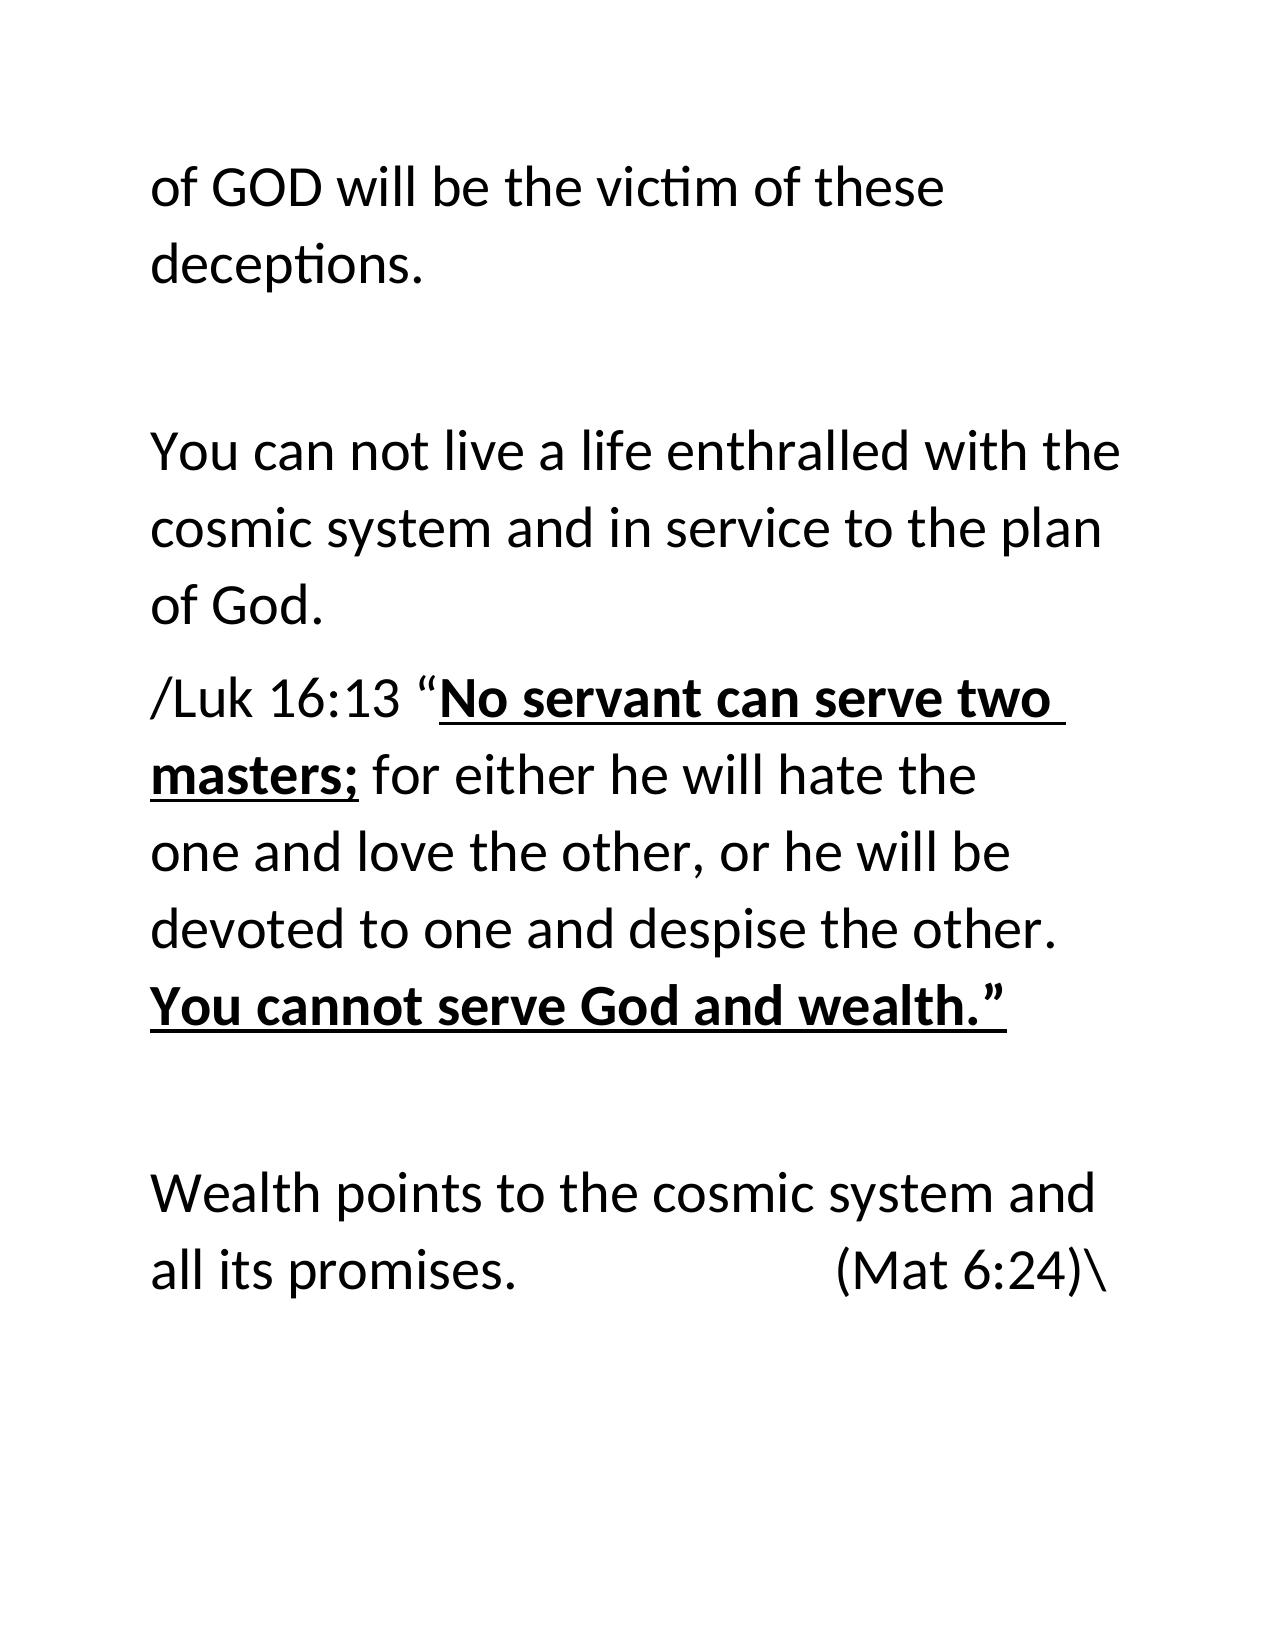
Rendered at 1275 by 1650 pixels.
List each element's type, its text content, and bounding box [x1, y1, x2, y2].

text /Luk 16:13 “No servant can serve two masters; for either he will hate the one and love the other, or he will be devoted to one and despise the other. You cannot serve God and wealth.” [150, 661, 1125, 1040]
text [150, 150, 1125, 298]
text Wealth points to the cosmic system and all its promises. (Mat 6:24)\ [150, 1156, 1125, 1304]
text You can not live a life enthralled with the cosmic system and in service to the plan of God. [150, 414, 1125, 639]
